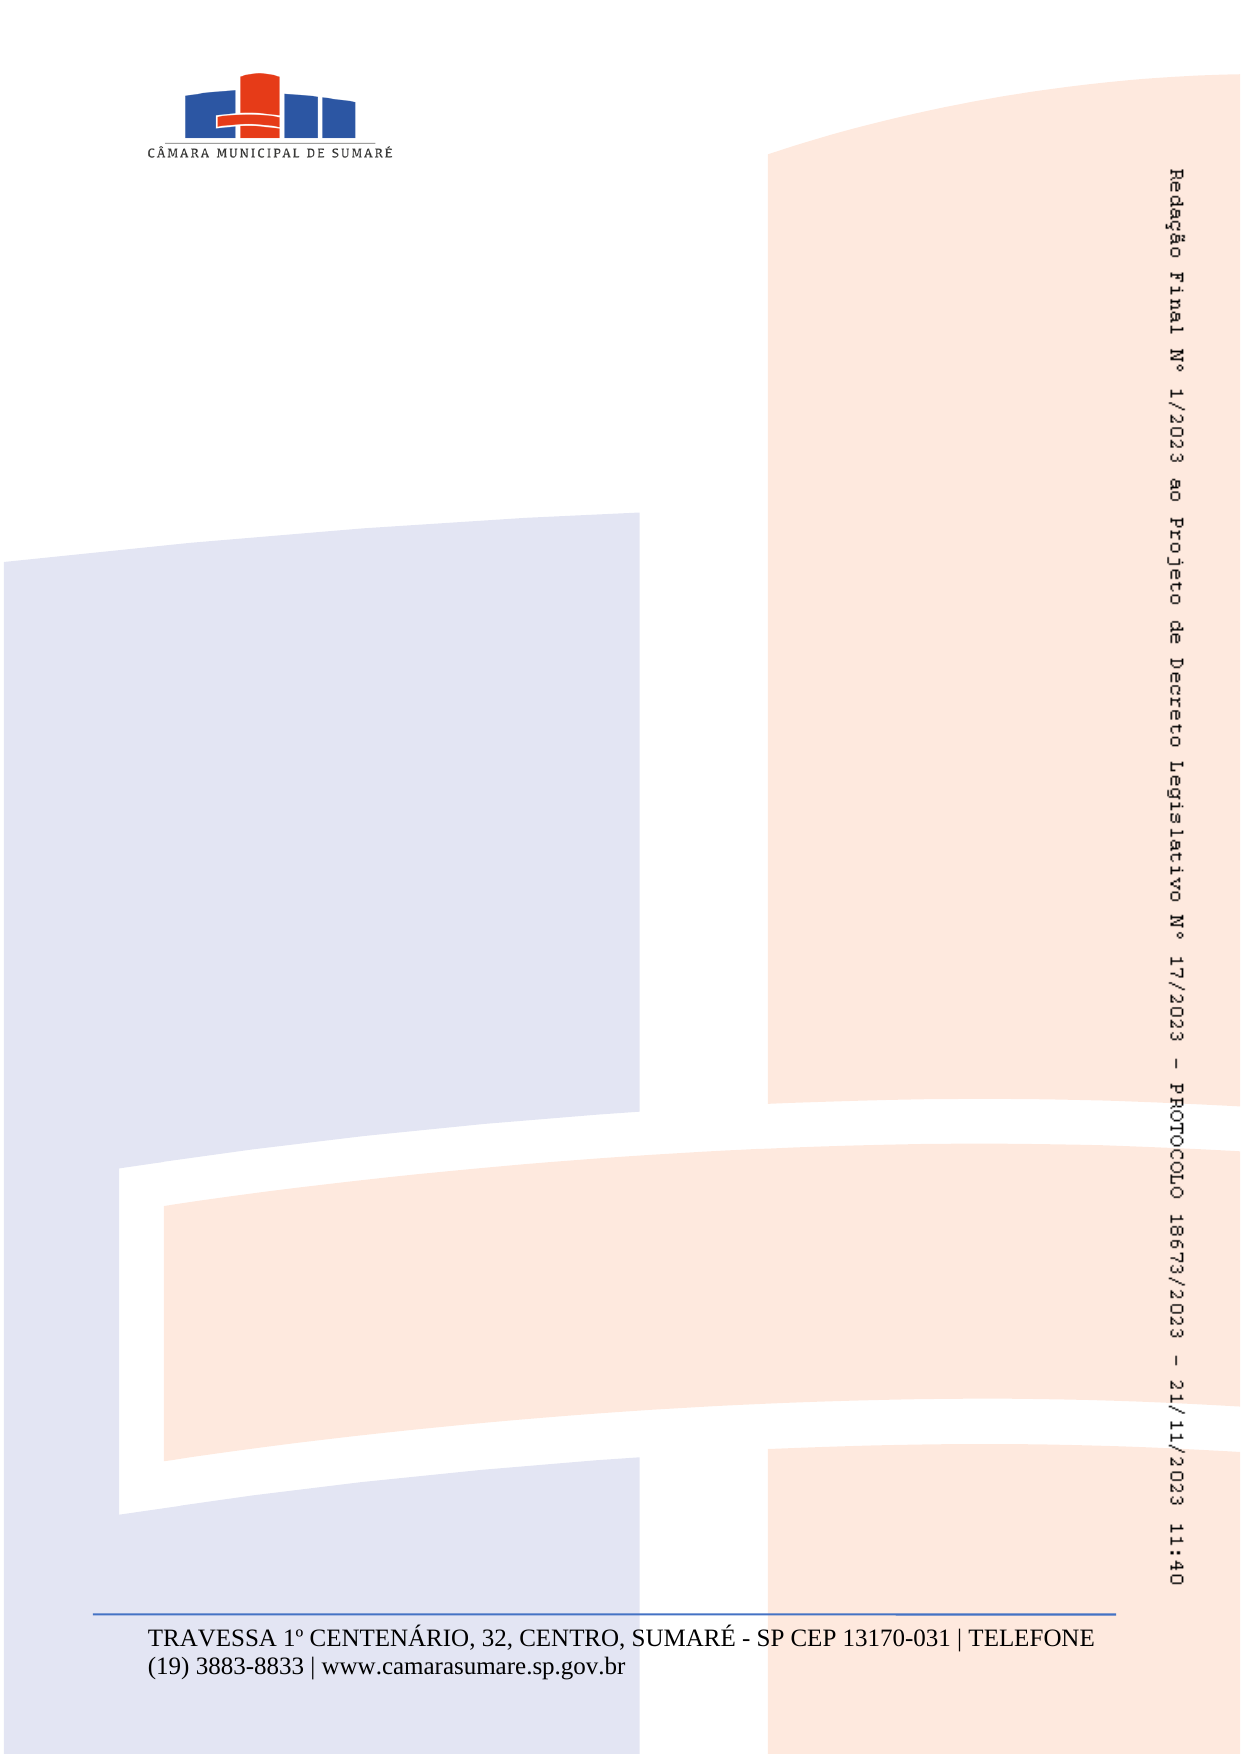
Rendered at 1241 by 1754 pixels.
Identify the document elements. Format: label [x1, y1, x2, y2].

picture [1142, 165, 1205, 1589]
picture [147, 73, 394, 160]
